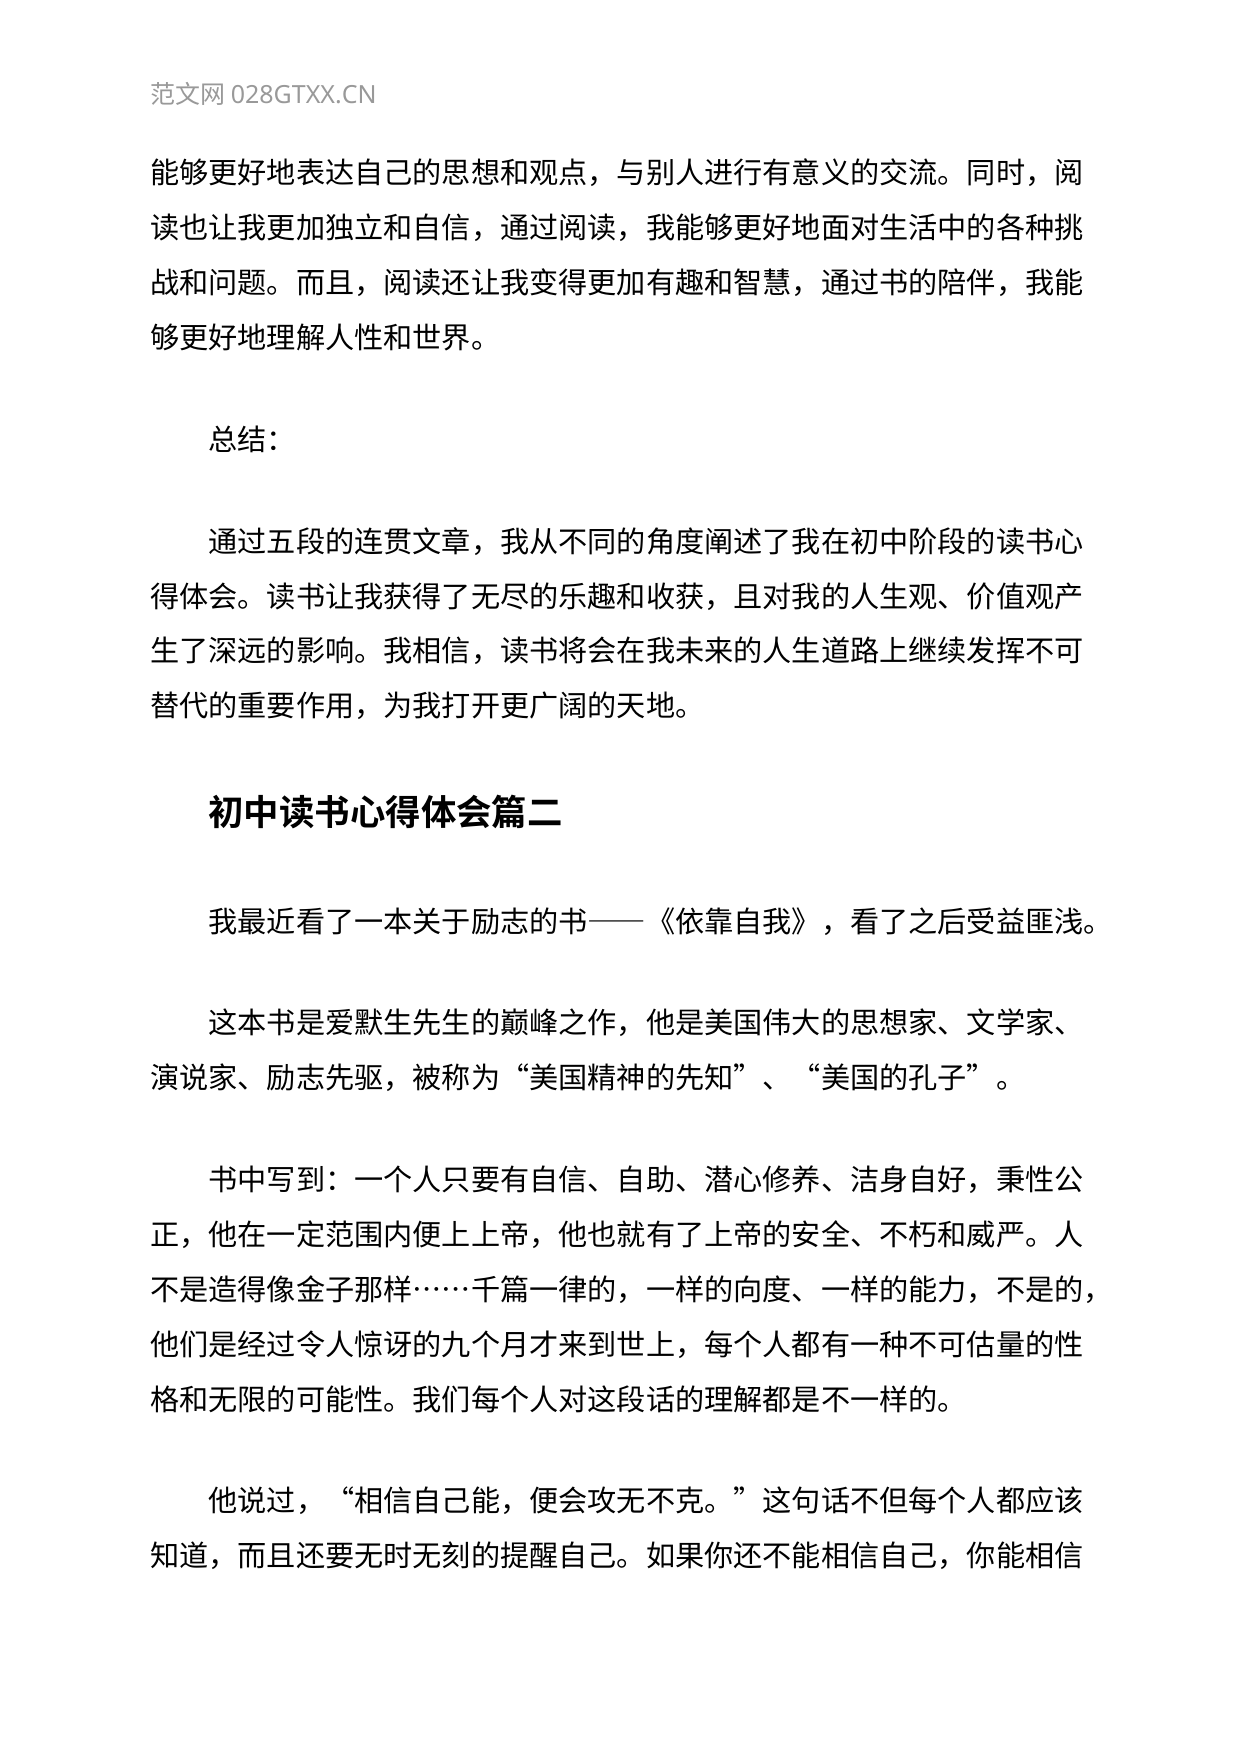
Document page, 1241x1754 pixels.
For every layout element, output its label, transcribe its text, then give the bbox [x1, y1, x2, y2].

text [150, 1478, 1090, 1575]
text 初中读书心得体会篇二 [150, 785, 1090, 836]
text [150, 150, 1090, 357]
text 总结： [150, 416, 1090, 459]
text 这本书是爱默生先生的巅峰之作，他是美国伟大的思想家、文学家、演说家、励志先驱，被称为“美国精神的先知”、“美国的孔子”。 [150, 1000, 1090, 1097]
text 书中写到：一个人只要有自信、自助、潜心修养、洁身自好，秉性公正，他在一定范围内便上上帝，他也就有了上帝的安全、不朽和威严。人不是造得像金子那样……千篇一律的，一样的向度、一样的能力，不是的，他们是经过令人惊讶的九个月才来到世上，每个人都有一种不可估量的性格和无限的可能性。我们每个人对这段话的理解都是不一样的。 [150, 1157, 1090, 1418]
text 我最近看了一本关于励志的书——《依靠自我》，看了之后受益匪浅。 [150, 898, 1090, 940]
text 通过五段的连贯文章，我从不同的角度阐述了我在初中阶段的读书心得体会。读书让我获得了无尽的乐趣和收获，且对我的人生观、价值观产生了深远的影响。我相信，读书将会在我未来的人生道路上继续发挥不可替代的重要作用，为我打开更广阔的天地。 [150, 518, 1090, 725]
